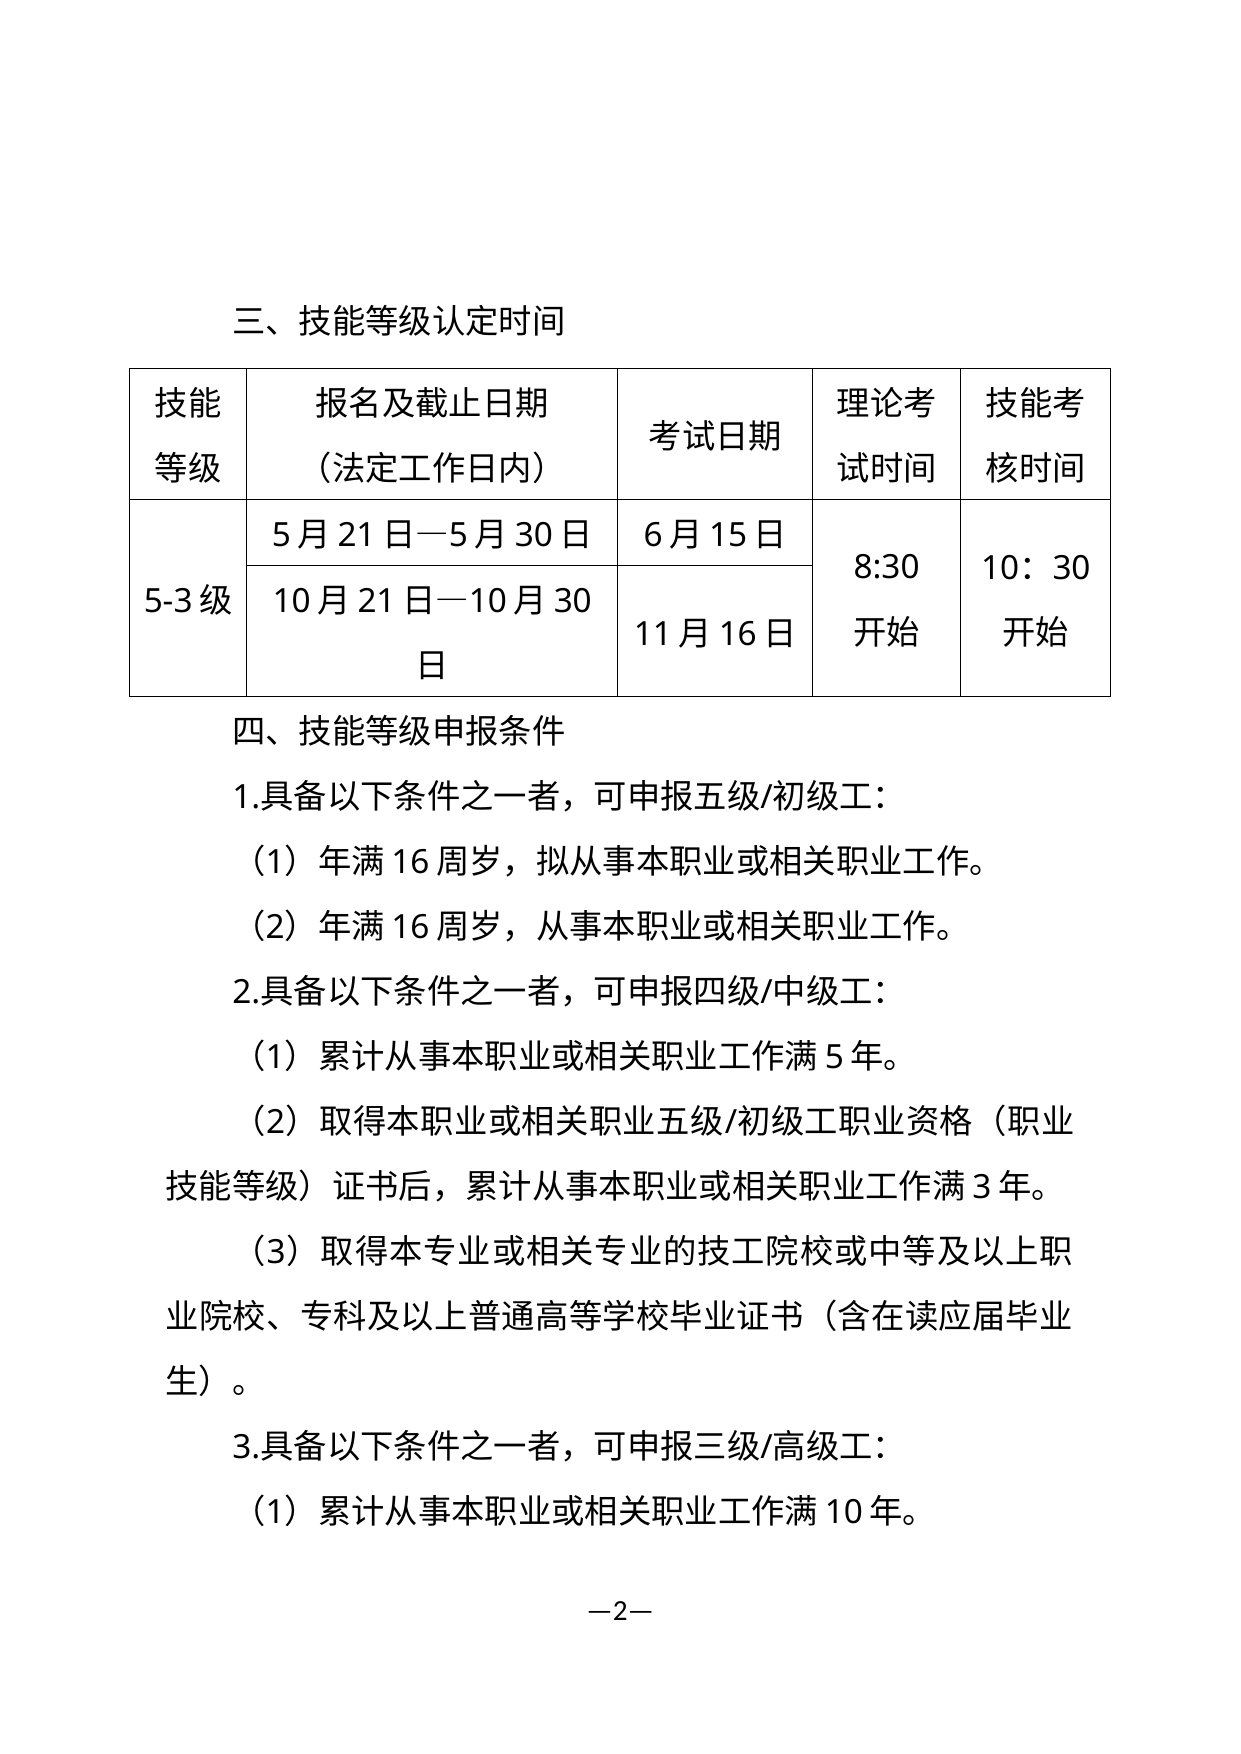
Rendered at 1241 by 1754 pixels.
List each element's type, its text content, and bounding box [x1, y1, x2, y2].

table_header 报名及截止日期 （法定工作日内） [247, 369, 617, 499]
table_cell 10：30 开始 [961, 500, 1110, 696]
table_header 技能考核时间 [961, 369, 1110, 499]
table_cell 11月16日 [618, 566, 812, 696]
text 3.具备以下条件之一者，可申报三级/高级工： [165, 1412, 1075, 1477]
table_header 技能 等级 [130, 369, 246, 499]
text （2）取得本职业或相关职业五级/初级工职业资格（职业技能等级）证书后，累计从事本职业或相关职业工作满3年。 [165, 1087, 1075, 1217]
text 2.具备以下条件之一者，可申报四级/中级工： [165, 957, 1075, 1022]
table_header 理论考试时间 [813, 369, 960, 499]
table_header 考试日期 [618, 369, 812, 499]
table_cell 5-3级 [130, 500, 246, 696]
text 三、技能等级认定时间 [165, 286, 1075, 351]
table_cell 5月21日—5月30日 [247, 500, 617, 565]
table_cell 10月21日—10月30日 [247, 566, 617, 696]
text 1.具备以下条件之一者，可申报五级/初级工： [165, 762, 1075, 827]
text （1）年满16周岁，拟从事本职业或相关职业工作。 [165, 827, 1075, 892]
text （2）年满16周岁，从事本职业或相关职业工作。 [165, 892, 1075, 957]
text （1）累计从事本职业或相关职业工作满5年。 [165, 1022, 1075, 1087]
text （3）取得本专业或相关专业的技工院校或中等及以上职业院校、专科及以上普通高等学校毕业证书（含在读应届毕业生）。 [165, 1217, 1075, 1412]
text （1）累计从事本职业或相关职业工作满10年。 [165, 1477, 1075, 1542]
table_cell 6月15日 [618, 500, 812, 565]
text 四、技能等级申报条件 [165, 697, 1075, 762]
table_cell 8:30 开始 [813, 500, 960, 696]
